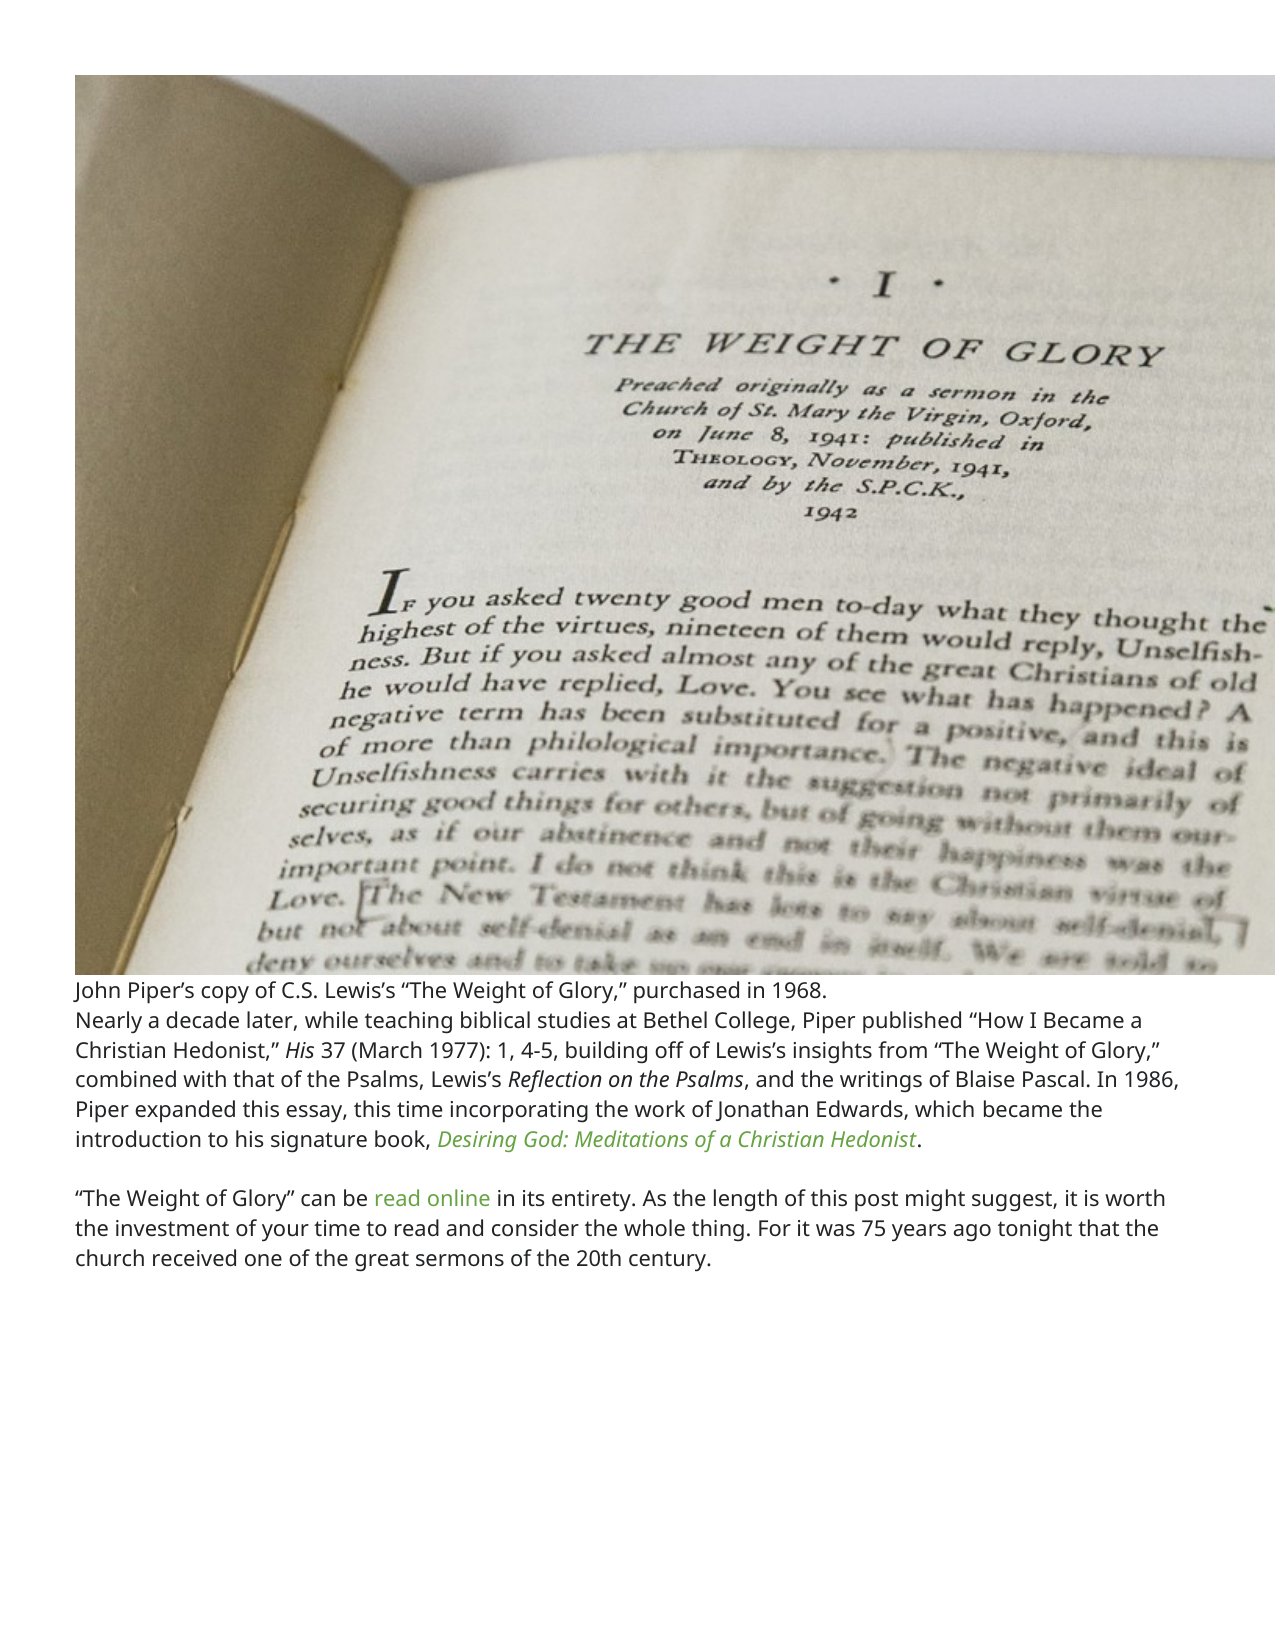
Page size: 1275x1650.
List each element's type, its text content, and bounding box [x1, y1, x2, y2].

picture [75, 75, 1275, 975]
text John Piper’s copy of C.S. Lewis’s “The Weight of Glory,” purchased in 1968. [75, 975, 1200, 1005]
text Nearly a decade later, while teaching biblical studies at Bethel College, Piper published “How I Became a Christian Hedonist,” His 37 (March 1977): 1, 4-5, building off of Lewis’s insights from “The Weight of Glory,” combined with that of the Psalms, Lewis’s Reflection on the Psalms, and the writings of Blaise Pascal. In 1986, Piper expanded this essay, this time incorporating the work of Jonathan Edwards, which became the introduction to his signature book, Desiring God: Meditations of a Christian Hedonist. [75, 1005, 1200, 1154]
text “The Weight of Glory” can be read online in its entirety. As the length of this post might suggest, it is worth the investment of your time to read and consider the whole thing. For it was 75 years ago tonight that the church received one of the great sermons of the 20th century. [75, 1183, 1200, 1272]
